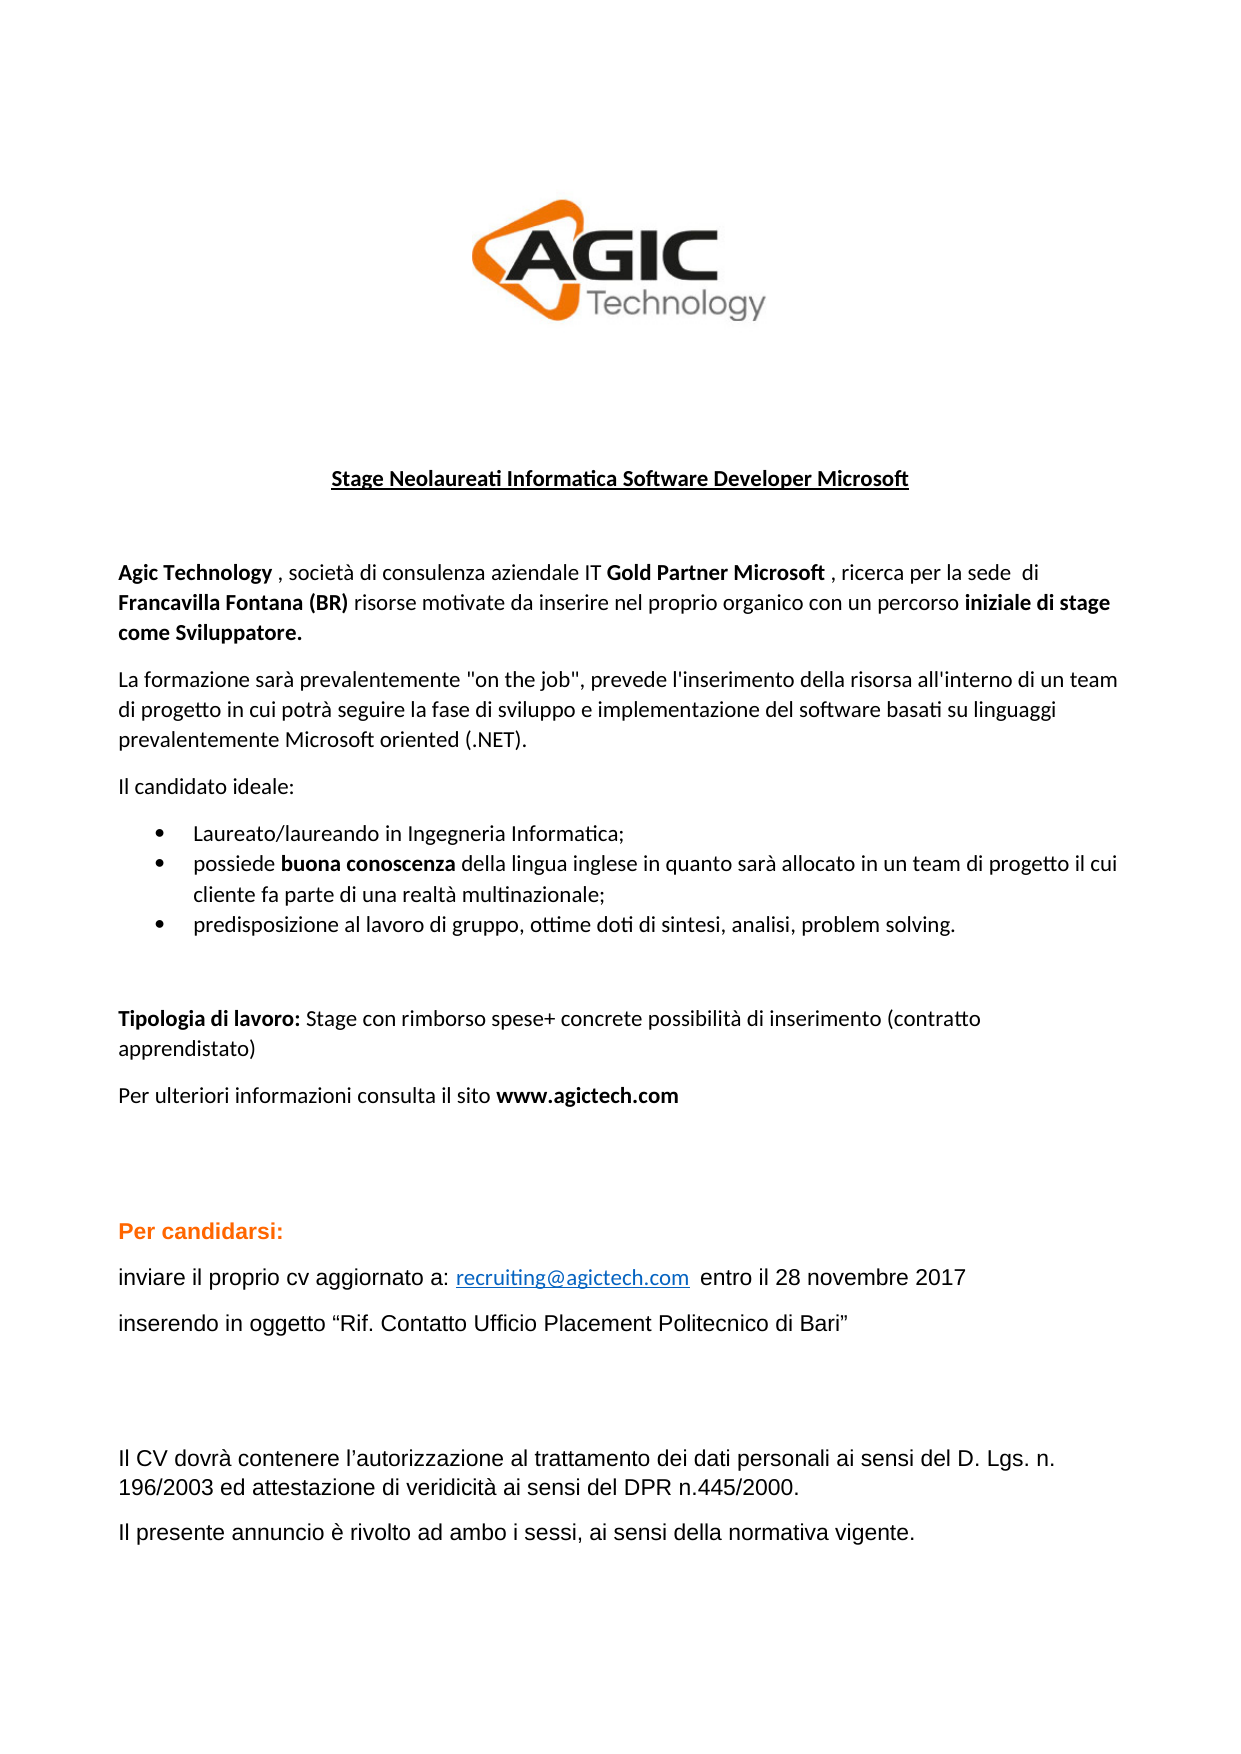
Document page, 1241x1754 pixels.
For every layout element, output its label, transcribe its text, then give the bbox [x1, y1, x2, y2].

picture [430, 147, 810, 399]
text Il candidato ideale: [118, 772, 1122, 800]
text Il presente annuncio è rivolto ad ambo i sessi, ai sensi della normativa vigente. [118, 1519, 1122, 1545]
list predisposizione al lavoro di gruppo, ottime doti di sintesi, analisi, problem solving. [156, 910, 1122, 938]
text Per ulteriori informazioni consulta il sito www.agictech.com [118, 1081, 1122, 1109]
text inserendo in oggetto “Rif. Contatto Ufficio Placement Politecnico di Bari” [118, 1310, 1122, 1336]
list Laureato/laureando in Ingegneria Informatica; [156, 819, 1122, 847]
text Per candidarsi: [118, 1218, 1122, 1244]
text Tipologia di lavoro: Stage con rimborso spese+ concrete possibilità di inserimento (contratto apprendistato) [118, 1004, 1122, 1062]
list possiede buona conoscenza della lingua inglese in quanto sarà allocato in un team di progetto il cui cliente fa parte di una realtà multinazionale; [156, 849, 1122, 908]
text inviare il proprio cv aggiornato a: recruiting@agictech.com entro il 28 novembre 2017 [118, 1263, 1122, 1291]
text Il CV dovrà contenere l’autorizzazione al trattamento dei dati personali ai sensi del D. Lgs. n. 196/2003 ed attestazione di veridicità ai sensi del DPR n.445/2000. [118, 1445, 1122, 1500]
text Agic Technology , società di consulenza aziendale IT Gold Partner Microsoft , ricerca per la sede di Francavilla Fontana (BR) risorse motivate da inserire nel proprio organico con un percorso iniziale di stage come Sviluppatore. [118, 558, 1122, 646]
text La formazione sarà prevalentemente "on the job", prevede l'inserimento della risorsa all'interno di un team di progetto in cui potrà seguire la fase di sviluppo e implementazione del software basati su linguaggi prevalentemente Microsoft oriented (.NET). [118, 665, 1122, 753]
text Stage Neolaureati Informatica Software Developer Microsoft [118, 464, 1122, 492]
